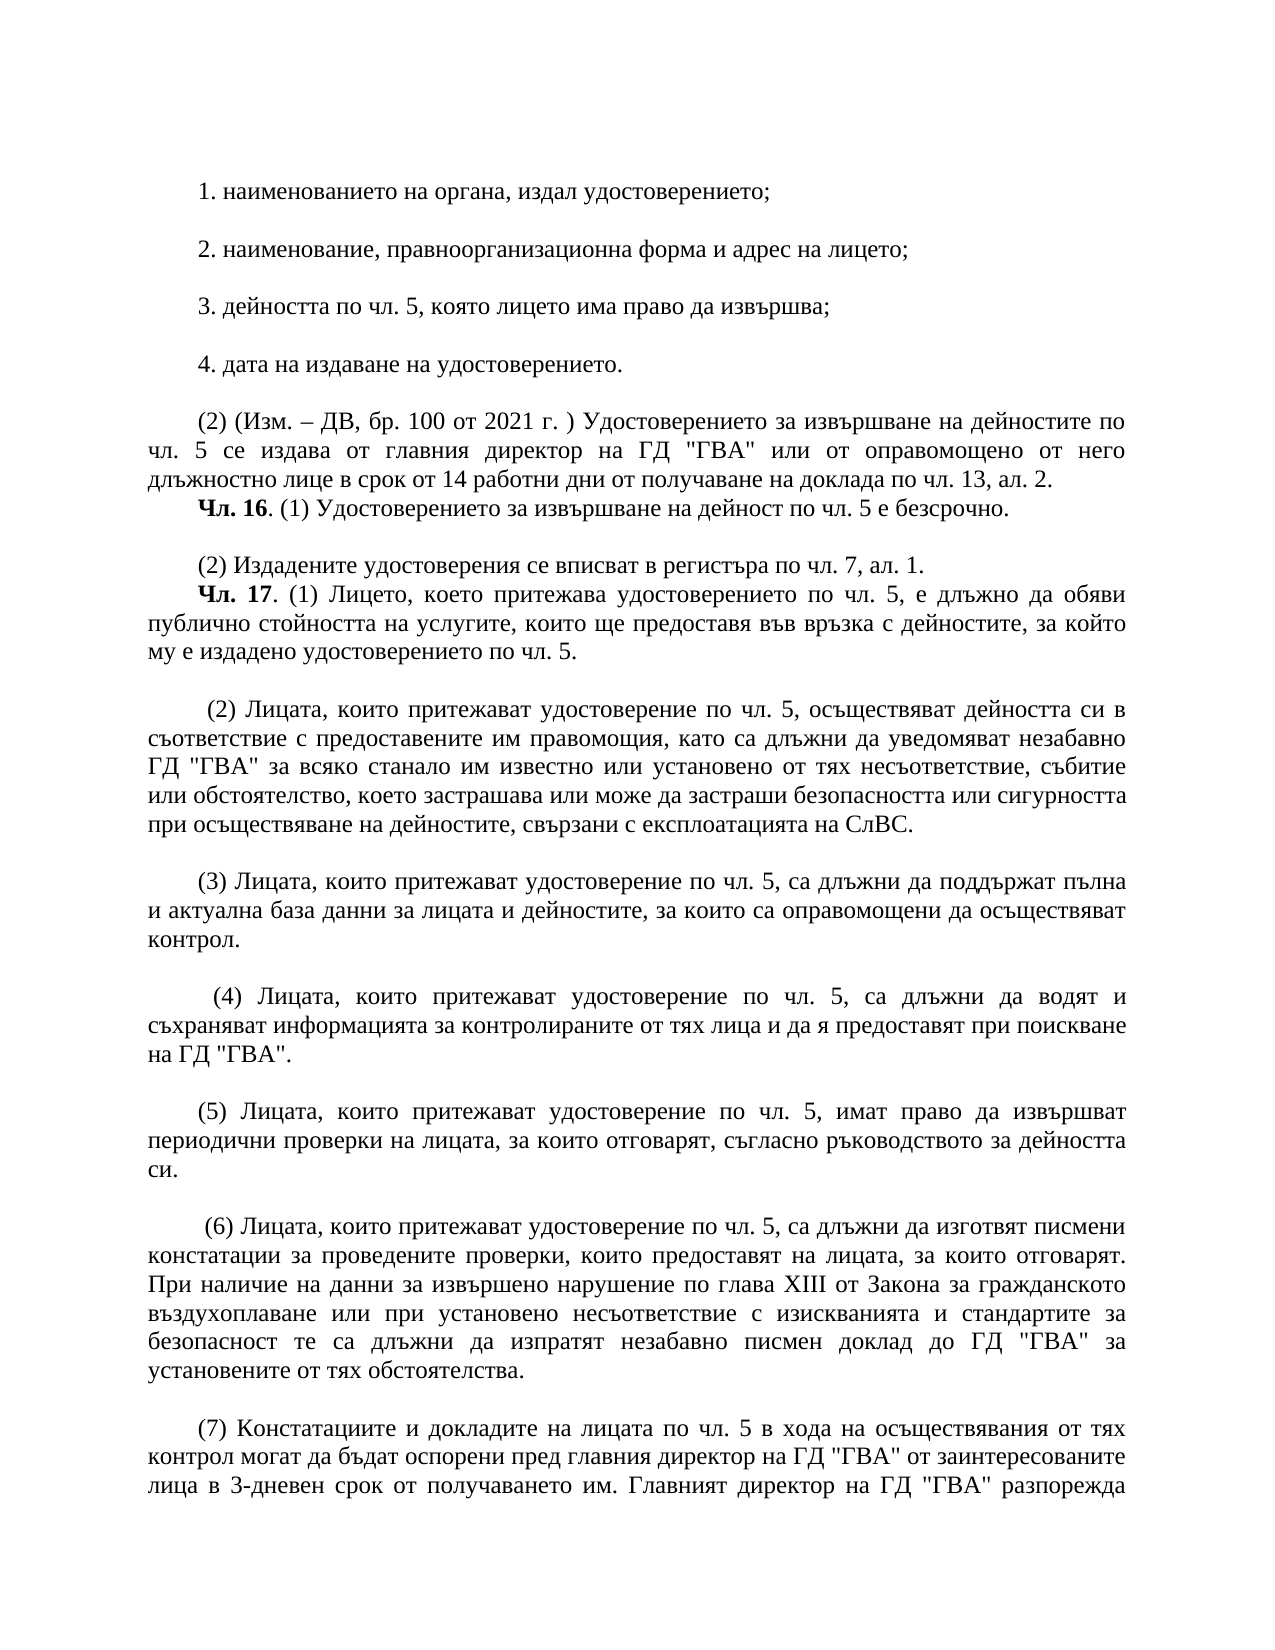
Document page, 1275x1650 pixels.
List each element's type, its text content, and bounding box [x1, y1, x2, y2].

text Чл. 17. (1) Лицето, което притежава удостоверението по чл. 5, е длъжно да обяви публично стойността на услугите, които ще предоставя във връзка с дейностите, за който му е издадено удостоверението по чл. 5. [148, 579, 1127, 665]
text 2. наименование, правноорганизационна форма и адрес на лицето; [148, 234, 1127, 263]
text (4) Лицата, които притежават удостоверение по чл. 5, са длъжни да водят и съхраняват информацията за контролираните от тях лица и да я предоставят при поискване на ГД "ГВА". [148, 981, 1127, 1068]
text (2) Лицата, които притежават удостоверение по чл. 5, осъществяват дейността си в съответствие с предоставените им правомощия, като са длъжни да уведомяват незабавно ГД "ГВА" за всяко станало им известно или установено от тях несъответствие, събитие или обстоятелство, което застрашава или може да застраши безопасността или сигурността при осъществяване на дейностите, свързани с експлоатацията на СлВС. [148, 694, 1127, 838]
text (6) Лицата, които притежават удостоверение по чл. 5, са длъжни да изготвят писмени констатации за проведените проверки, които предоставят на лицата, за които отговарят. При наличие на данни за извършено нарушение по глава XIII от Закона за гражданското въздухоплаване или при установено несъответствие с изискванията и стандартите за безопасност те са длъжни да изпратят незабавно писмен доклад до ГД "ГВА" за установените от тях обстоятелства. [148, 1211, 1127, 1384]
text (5) Лицата, които притежават удостоверение по чл. 5, имат право да извършват периодични проверки на лицата, за които отговарят, съгласно ръководството за дейността си. [148, 1096, 1127, 1183]
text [148, 1413, 1127, 1499]
text (3) Лицата, които притежават удостоверение по чл. 5, са длъжни да поддържат пълна и актуална база данни за лицата и дейностите, за които са оправомощени да осъществяват контрол. [148, 866, 1127, 953]
text (2) Издадените удостоверения се вписват в регистъра по чл. 7, ал. 1. [148, 550, 1127, 579]
text Чл. 16. (1) Удостоверението за извършване на дейност по чл. 5 е безсрочно. [148, 493, 1127, 521]
text 3. дейността по чл. 5, която лицето има право да извършва; [148, 291, 1127, 320]
text 4. дата на издаване на удостоверението. [148, 349, 1127, 378]
text 1. наименованието на органа, издал удостоверението; [148, 176, 1127, 205]
text (2) (Изм. – ДВ, бр. 100 от 2021 г. ) Удостоверението за извършване на дейностите по чл. 5 се издава от главния директор на ГД "ГВА" или от оправомощено от него длъжностно лице в срок от 14 работни дни от получаване на доклада по чл. 13, ал. 2. [148, 406, 1127, 493]
